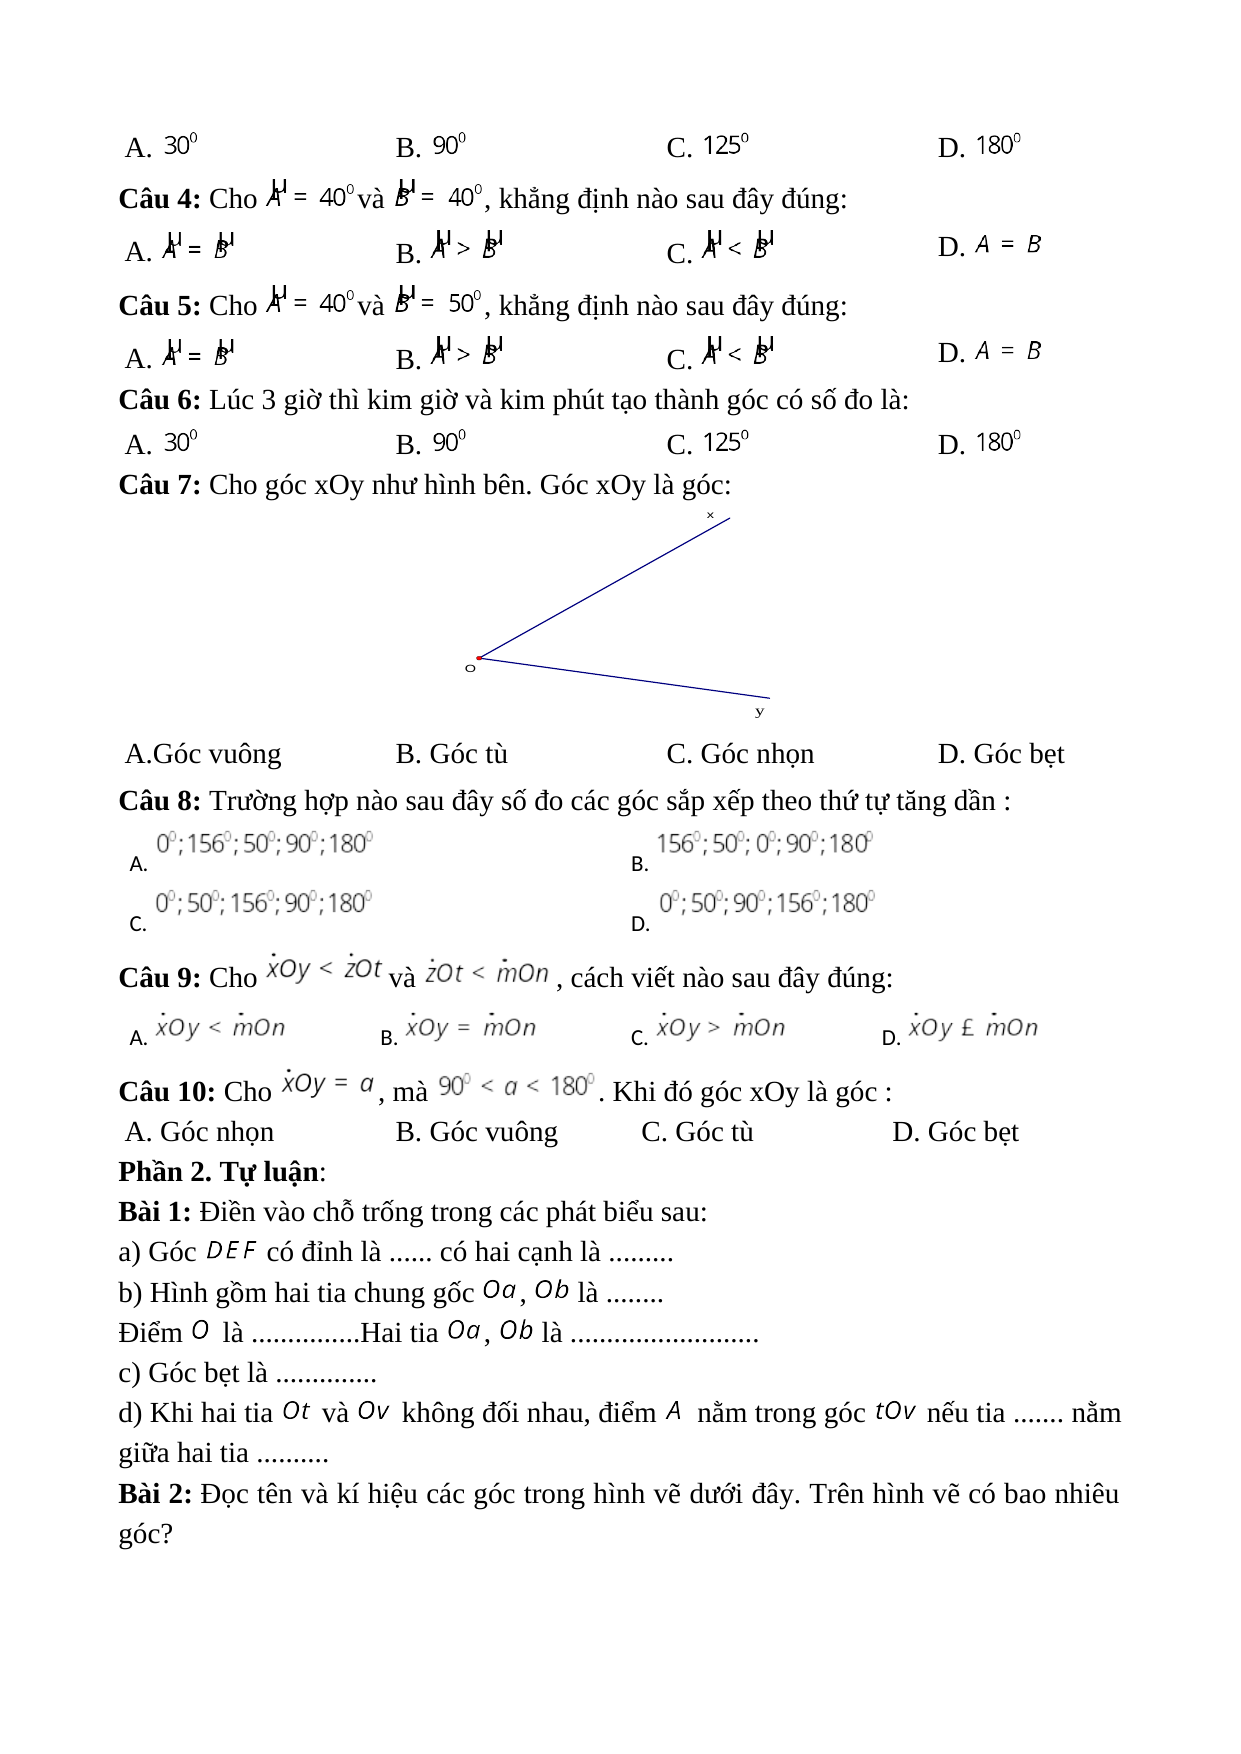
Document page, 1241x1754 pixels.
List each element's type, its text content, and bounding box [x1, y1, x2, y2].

table_header A. [118, 321, 389, 382]
table_header D. [870, 1000, 1121, 1057]
table_header D. [931, 416, 1202, 467]
table_header C. [660, 118, 931, 170]
table_header B. [389, 118, 660, 170]
text Câu 4: Cho và , khẳng định nào sau đây đúng: [118, 170, 1122, 215]
text d) Khi hai tia và không đối nhau, điểm nằm trong góc nếu tia ....... nằm giữa hai tia .......... [118, 1395, 1122, 1469]
table_header B. Góc tù [389, 730, 660, 783]
text Câu 5: Cho và , khẳng định nào sau đây đúng: [118, 276, 1122, 321]
text b) Hình gồm hai tia chung gốc , là ........ [118, 1275, 1122, 1308]
table_header B. [389, 416, 660, 467]
table_header C. [660, 321, 931, 382]
table_header A. [118, 416, 389, 467]
table_header C. [620, 1000, 870, 1057]
table_header D. [931, 215, 1202, 276]
text Câu 9: Cho và , cách viết nào sau đây đúng: [118, 942, 1122, 994]
table_cell D. [620, 883, 1121, 942]
table_header D. [931, 321, 1202, 382]
text Câu 6: Lúc 3 giờ thì kim giờ và kim phút tạo thành góc có số đo là: [118, 382, 1122, 416]
text Bài 2: Đọc tên và kí hiệu các góc trong hình vẽ dưới đây. Trên hình vẽ có bao nhiêu góc? [118, 1476, 1122, 1549]
table_header C. [660, 215, 931, 276]
table_header B. [369, 1000, 619, 1057]
table_header B. [389, 215, 660, 276]
text Bài 1: Điền vào chỗ trống trong các phát biểu sau: [118, 1194, 1122, 1228]
table_header B. [620, 823, 1121, 883]
table_header C. Góc tù [635, 1108, 886, 1154]
text Điểm là ...............Hai tia , là .......................... [118, 1315, 1122, 1348]
text Câu 8: Trường hợp nào sau đây số đo các góc sắp xếp theo thứ tự tăng dần : [118, 783, 1122, 817]
table_header C. [660, 416, 931, 467]
table_header B. Góc vuông [389, 1108, 635, 1154]
table_header D. [931, 118, 1202, 170]
text Câu 10: Cho , mà . Khi đó góc xOy là góc : [118, 1057, 1122, 1108]
table_header D. Góc bẹt [886, 1108, 1157, 1154]
table_header A. Góc nhọn [118, 1108, 389, 1154]
table_header A. [118, 823, 619, 883]
text c) Góc bẹt là .............. [118, 1355, 1122, 1389]
table_header B. [389, 321, 660, 382]
text a) Góc có đỉnh là ...... có hai cạnh là ......... [118, 1234, 1122, 1268]
text Câu 7: Cho góc xOy như hình bên. Góc xOy là góc: [118, 467, 1122, 501]
table_header A. [118, 1000, 369, 1057]
table_header A. [118, 215, 389, 276]
table_header D. Góc bẹt [931, 730, 1202, 783]
table_header A. [118, 118, 389, 170]
table_header C. Góc nhọn [660, 730, 931, 783]
list Phần 2. Tự luận: [118, 1154, 1122, 1188]
table_header A.Góc vuông [118, 730, 389, 783]
table_cell C. [118, 883, 619, 942]
